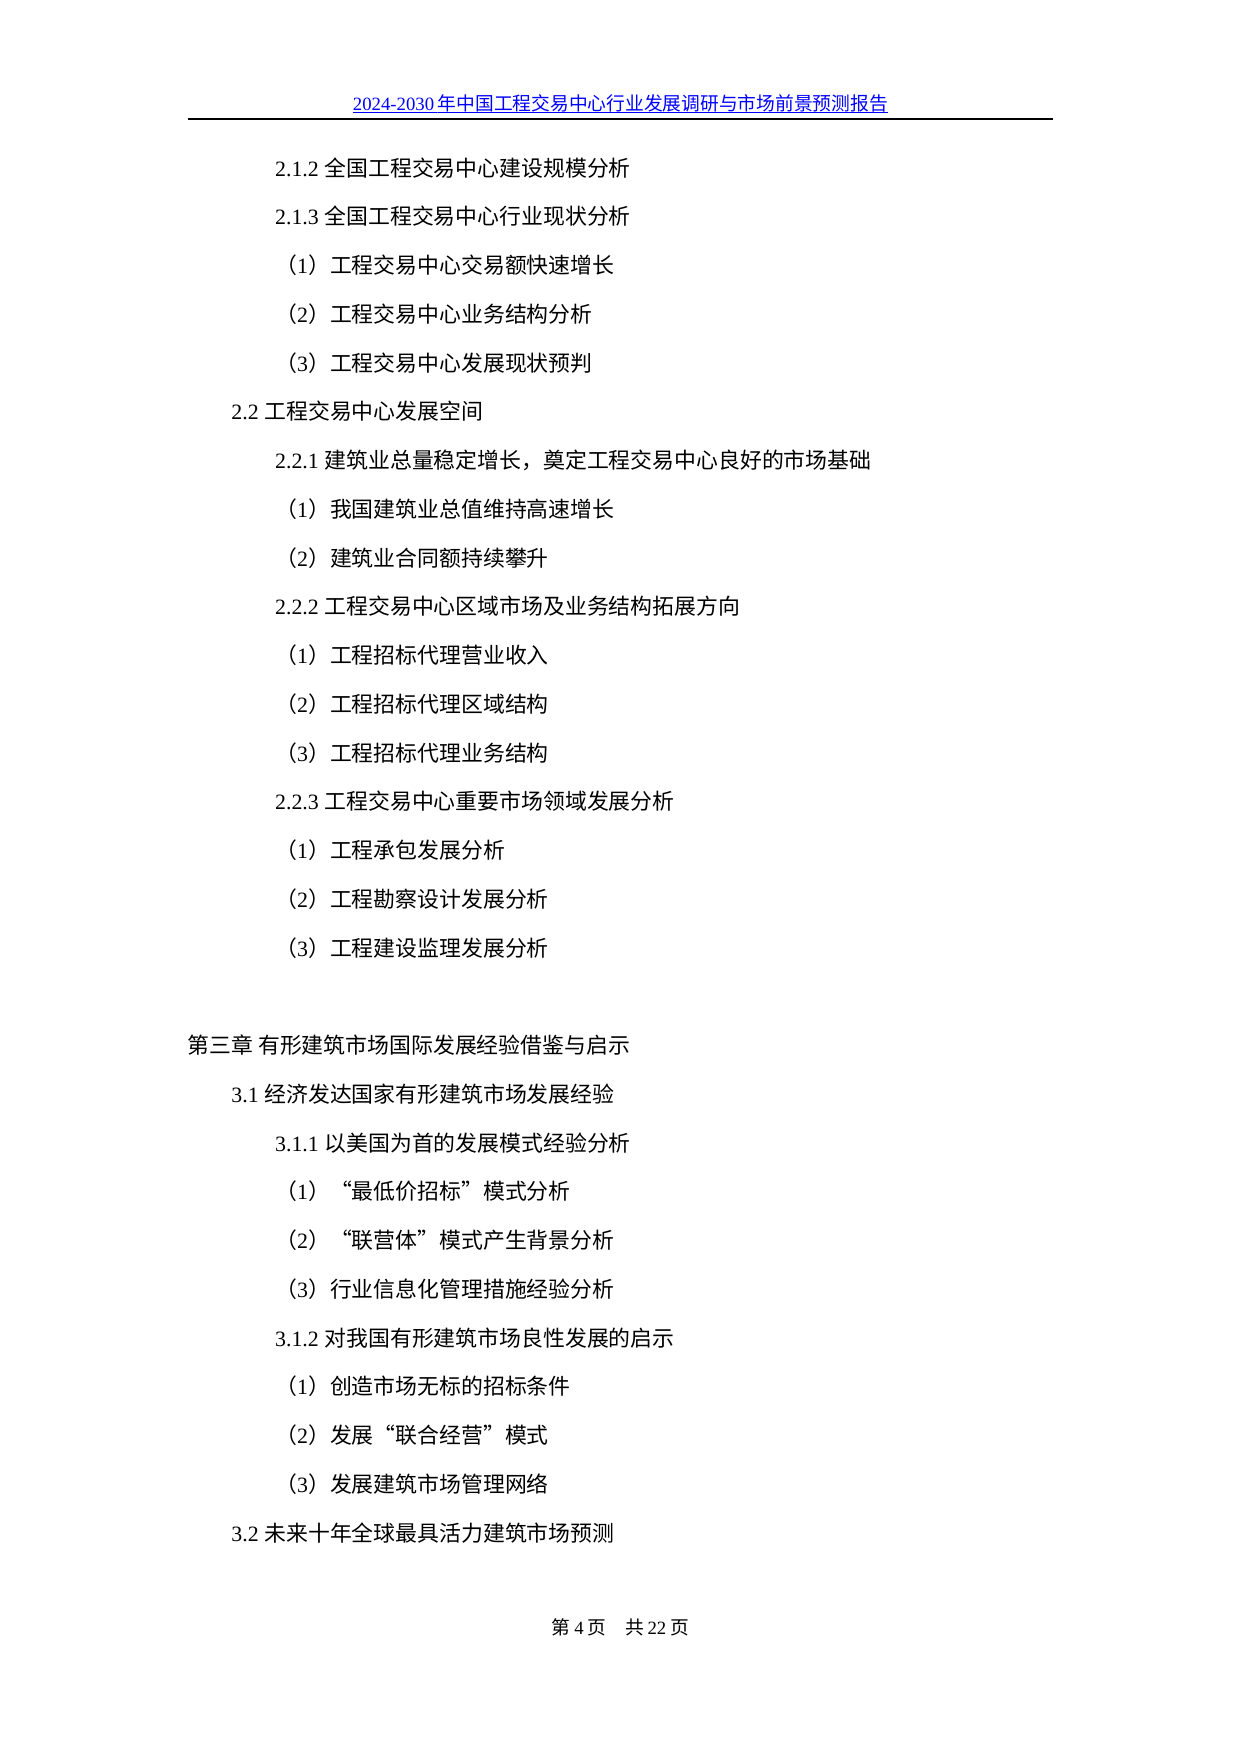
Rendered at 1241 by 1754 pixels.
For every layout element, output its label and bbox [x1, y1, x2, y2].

text [187, 150, 1053, 1548]
